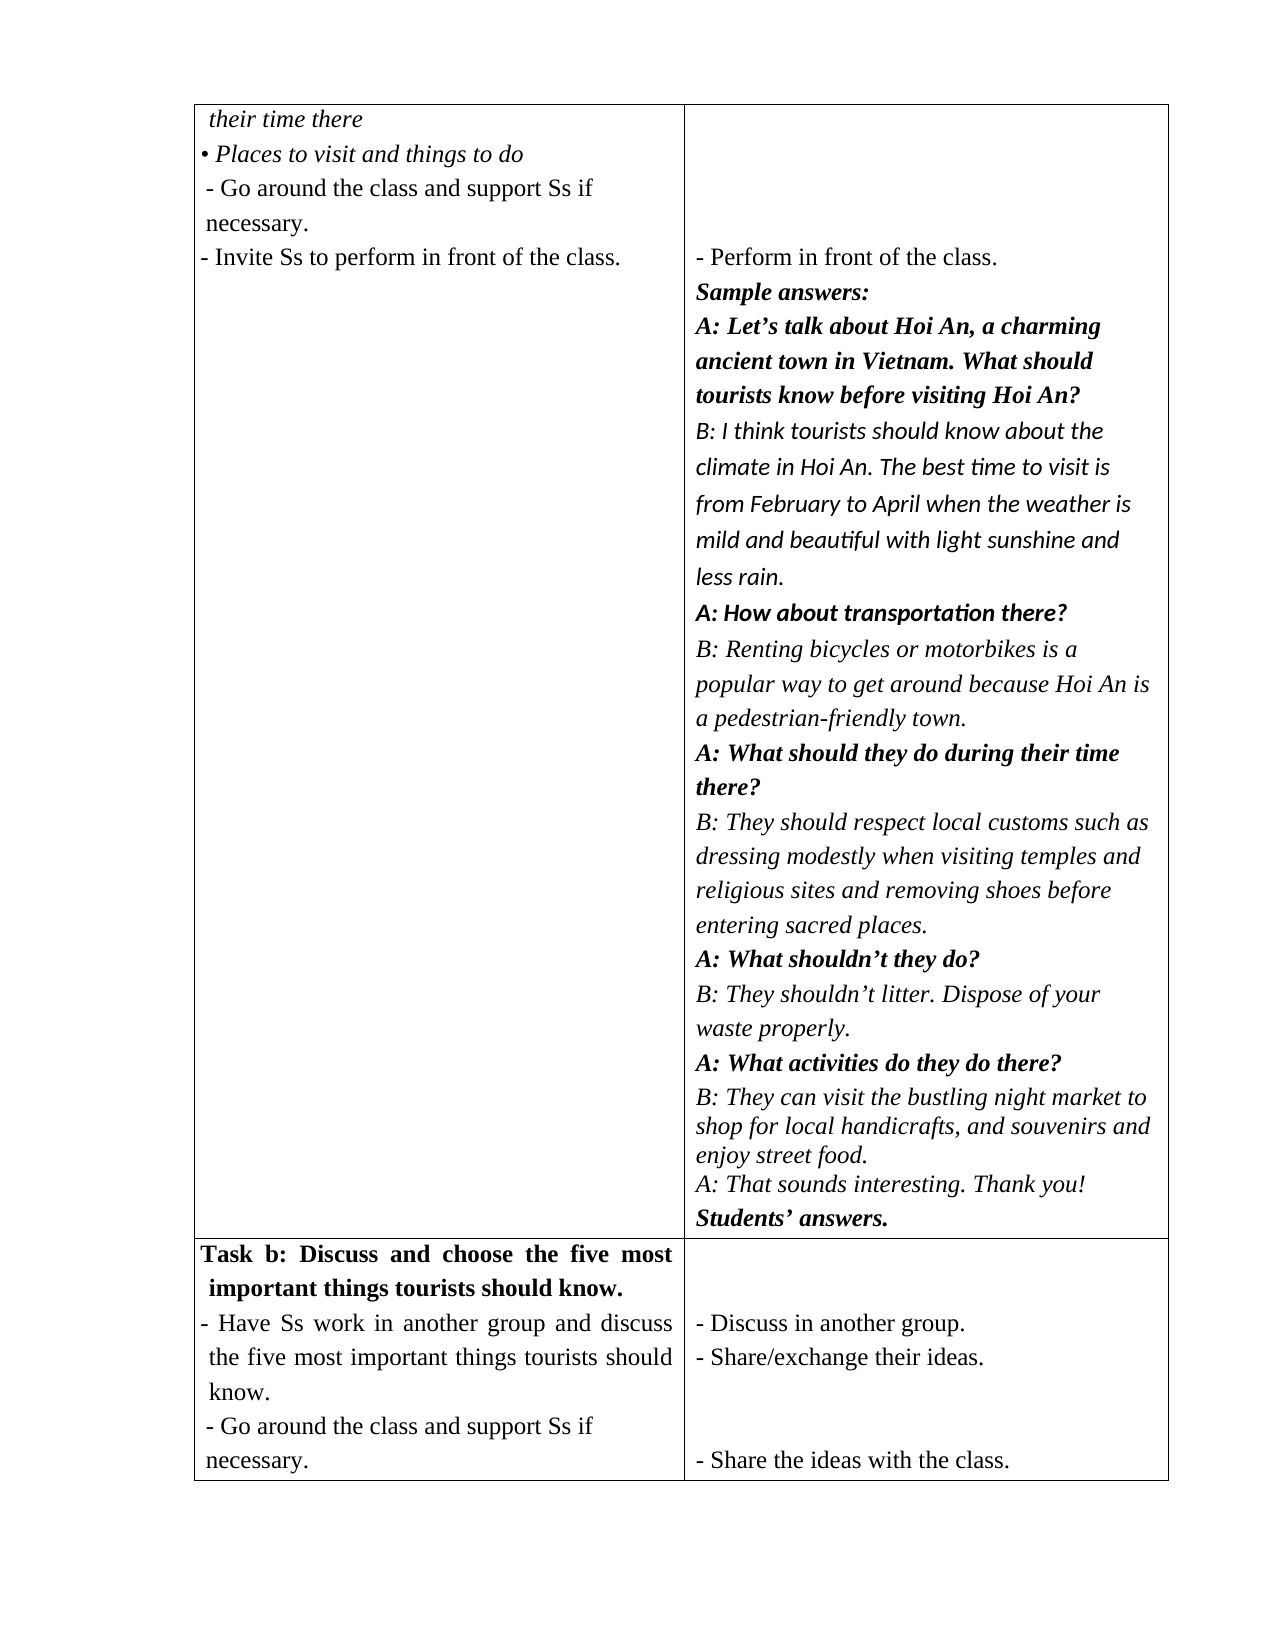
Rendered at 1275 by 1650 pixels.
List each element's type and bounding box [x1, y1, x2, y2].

table_cell [685, 105, 1168, 1238]
table_cell [195, 105, 684, 1238]
table_cell [195, 1239, 684, 1480]
table_cell [685, 1239, 1168, 1480]
